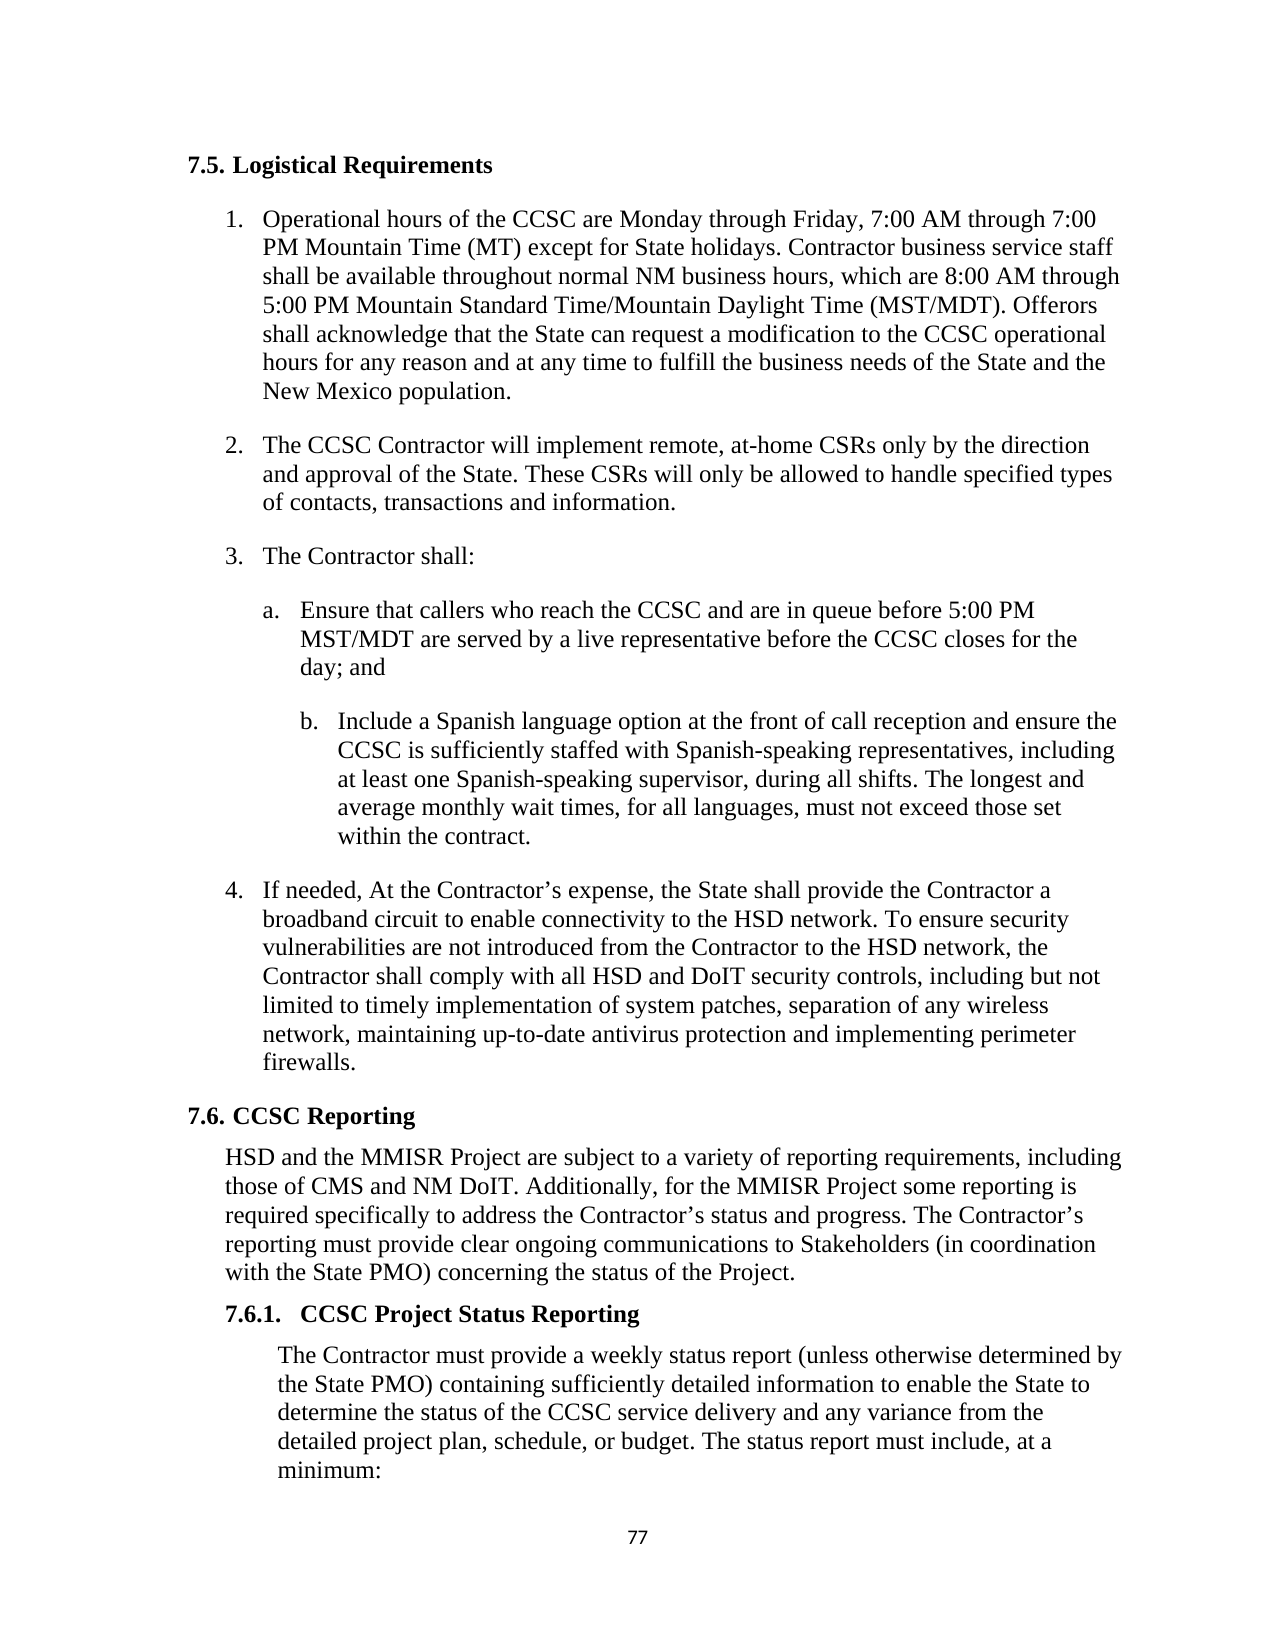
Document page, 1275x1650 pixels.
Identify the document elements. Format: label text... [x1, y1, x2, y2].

list The Contractor shall: [225, 541, 1125, 570]
list Ensure that callers who reach the CCSC and are in queue before 5:00 PM MST/MDT are served by a live representative before the CCSC closes for the day; and [262, 595, 1125, 681]
text The Contractor must provide a weekly status report (unless otherwise determined by the State PMO) containing sufficiently detailed information to enable the State to determine the status of the CCSC service delivery and any variance from the detailed project plan, schedule, or budget. The status report must include, at a minimum: [277, 1340, 1125, 1484]
text HSD and the MMISR Project are subject to a variety of reporting requirements, including those of CMS and NM DoIT. Additionally, for the MMISR Project some reporting is required specifically to address the Contractor’s status and progress. The Contractor’s reporting must provide clear ongoing communications to Stakeholders (in coordination with the State PMO) concerning the status of the Project. [225, 1142, 1125, 1286]
list If needed, At the Contractor’s expense, the State shall provide the Contractor a broadband circuit to enable connectivity to the HSD network. To ensure security vulnerabilities are not introduced from the Contractor to the HSD network, the Contractor shall comply with all HSD and DoIT security controls, including but not limited to timely implementation of system patches, separation of any wireless network, maintaining up-to-date antivirus protection and implementing perimeter firewalls. [225, 875, 1125, 1076]
list Operational hours of the CCSC are Monday through Friday, 7:00 AM through 7:00 PM Mountain Time (MT) except for State holidays. Contractor business service staff shall be available throughout normal NM business hours, which are 8:00 AM through 5:00 PM Mountain Standard Time/Mountain Daylight Time (MST/MDT). Offerors shall acknowledge that the State can request a modification to the CCSC operational hours for any reason and at any time to fulfill the business needs of the State and the New Mexico population. [225, 204, 1125, 405]
list Include a Spanish language option at the front of call reception and ensure the CCSC is sufficiently staffed with Spanish-speaking representatives, including at least one Spanish-speaking supervisor, during all shifts. The longest and average monthly wait times, for all languages, must not exceed those set within the contract. [300, 706, 1125, 850]
list Logistical Requirements [187, 150, 1125, 179]
list The CCSC Contractor will implement remote, at-home CSRs only by the direction and approval of the State. These CSRs will only be allowed to handle specified types of contacts, transactions and information. [225, 430, 1125, 516]
list CCSC Reporting [187, 1101, 1125, 1130]
list CCSC Project Status Reporting [225, 1299, 1125, 1327]
